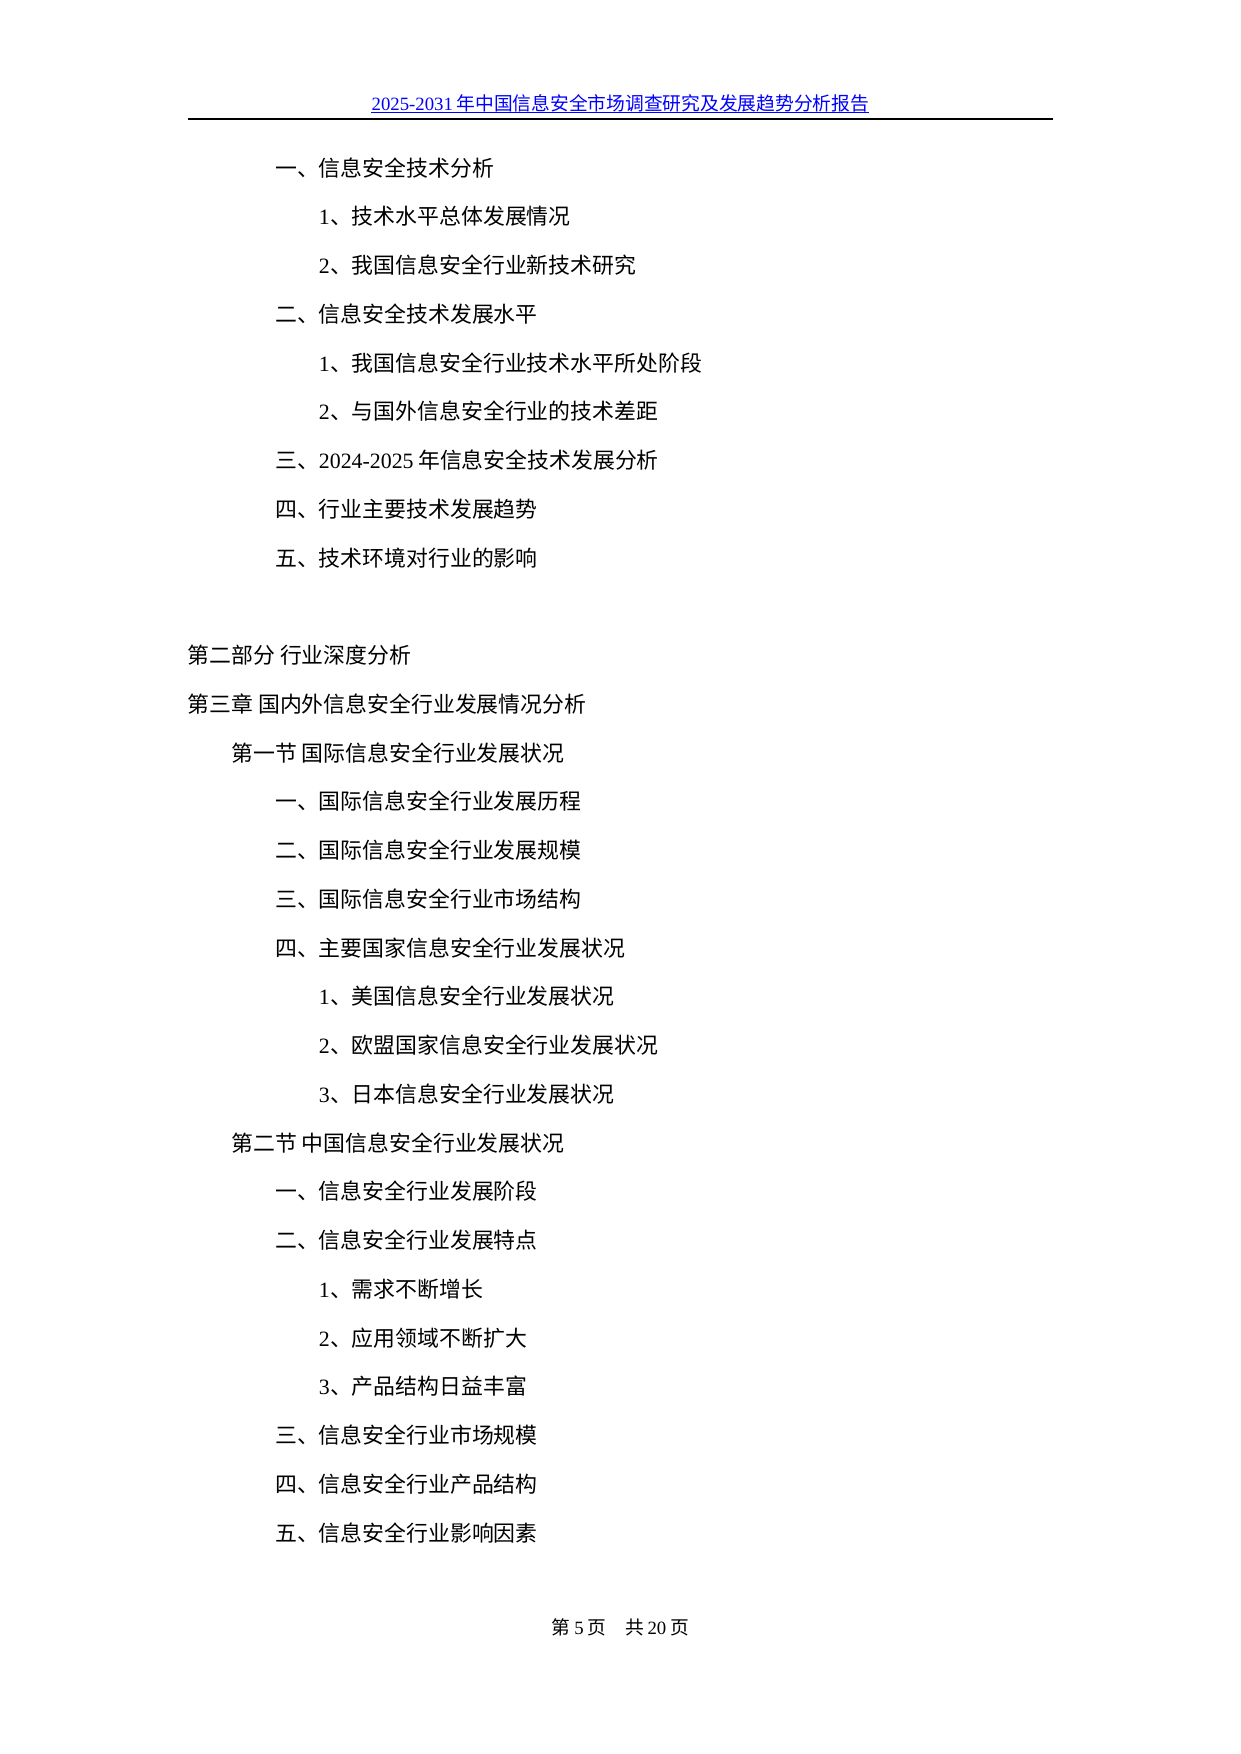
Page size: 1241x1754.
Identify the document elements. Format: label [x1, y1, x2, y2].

text [187, 150, 1053, 1548]
